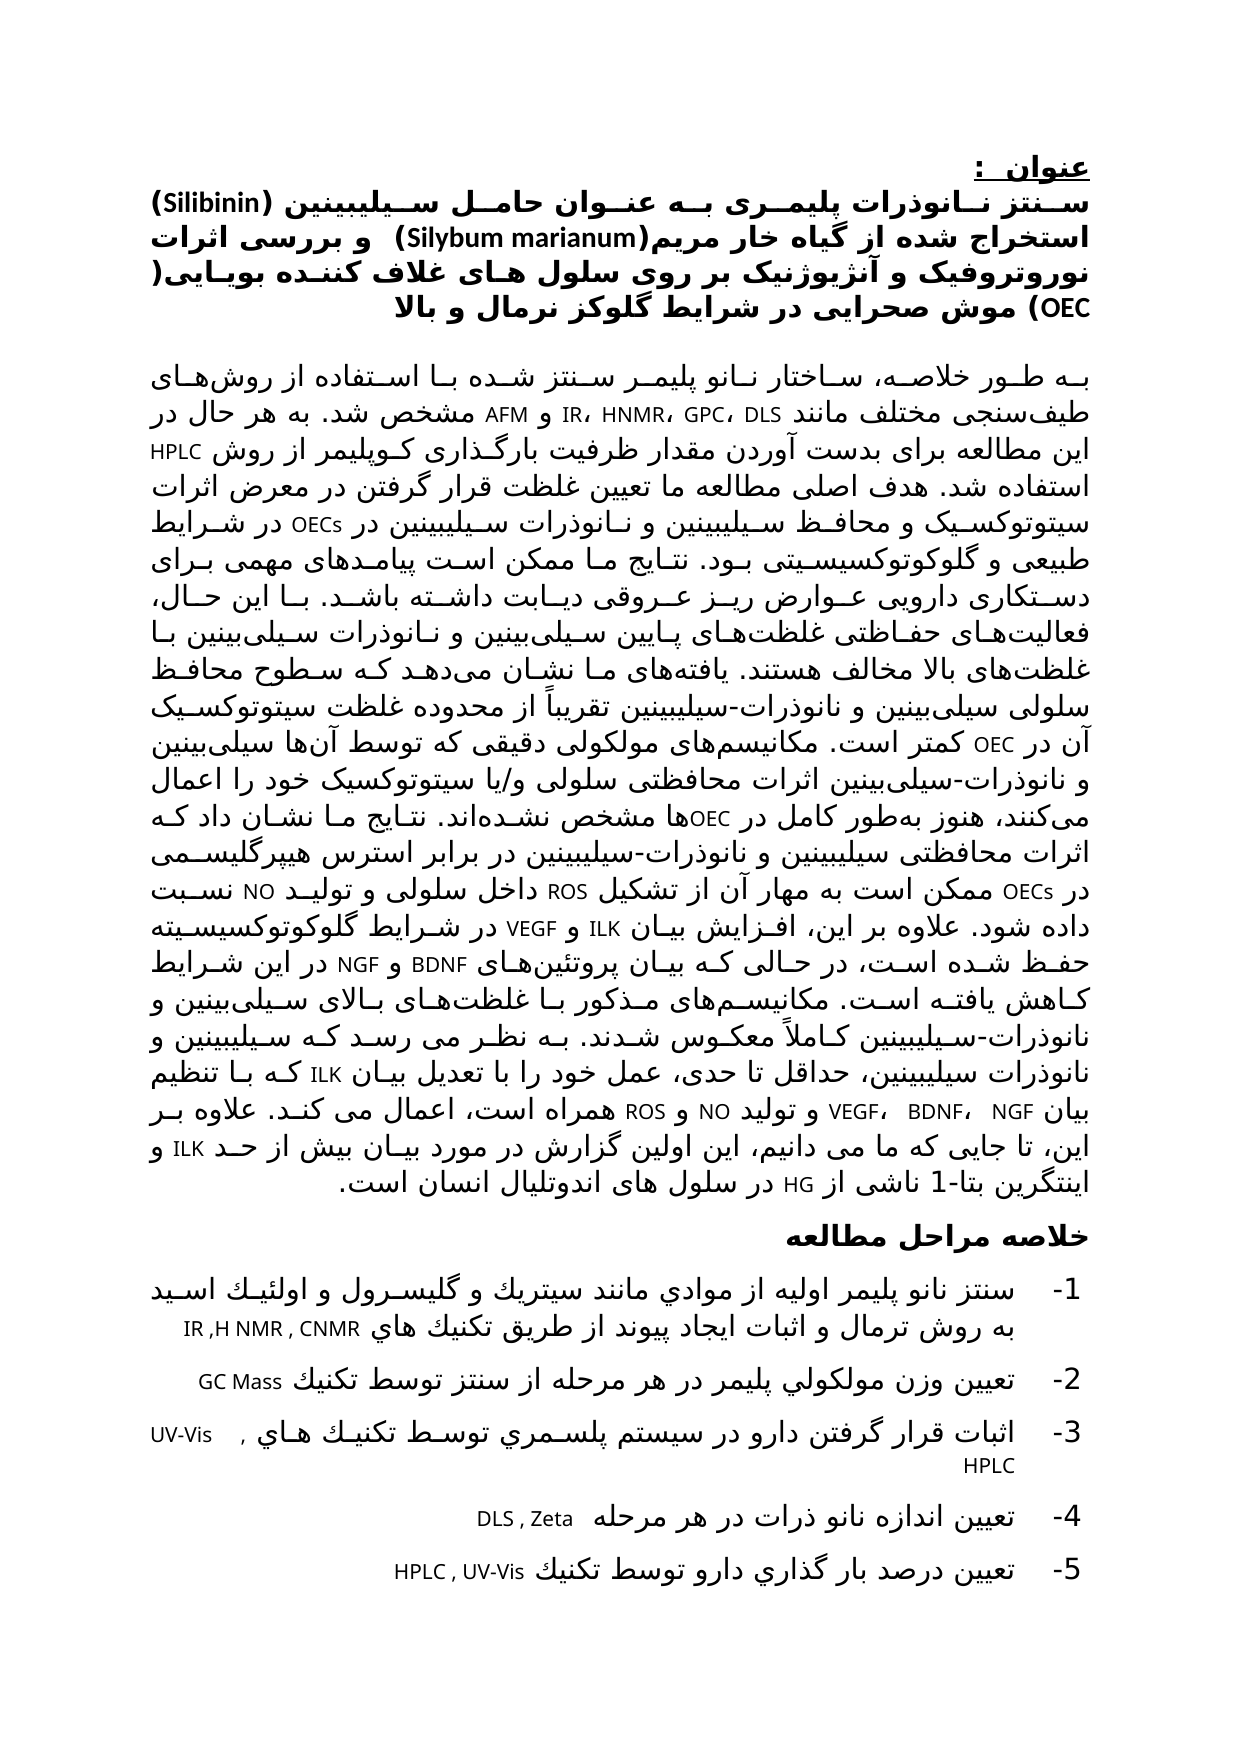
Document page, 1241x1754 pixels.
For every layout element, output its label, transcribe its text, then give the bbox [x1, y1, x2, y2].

text به طور خلاصه، ساختار نانو پلیمر سنتز شده با استفاده از روش‌های طیف‌سنجی مختلف مانند IR، HNMR، GPC، DLS و AFM مشخص شد. به هر حال در این مطالعه برای بدست آوردن مقدار ظرفیت بارگذاری کوپلیمر از روش HPLC استفاده شد. هدف اصلی مطالعه ما تعیین غلظت قرار گرفتن در معرض اثرات سیتوتوکسیک و محافظ سیلیبینین و نانوذرات سیلیبینین در OECs در شرایط طبیعی و گلوکوتوکسیسیتی بود. نتایج ما ممکن است پیامدهای مهمی برای دستکاری دارویی عوارض ریز عروقی دیابت داشته باشد. با این حال، فعالیت‌های حفاظتی غلظت‌های پایین سیلی‌بینین و نانوذرات سیلی‌بینین با غلظت‌های بالا مخالف هستند. یافته‌های ما نشان می‌دهد که سطوح محافظ سلولی سیلی‌بینین و نانوذرات-سیلیبینین تقریباً از محدوده غلظت سیتوتوکسیک آن در OEC کمتر است. مکانیسم‌های مولکولی دقیقی که توسط آن‌ها سیلی‌بینین و نانوذرات-سیلی‌بینین اثرات محافظتی سلولی و/یا سیتوتوکسیک خود را اعمال می‌کنند، هنوز به‌طور کامل در OEC‌ها مشخص نشده‌اند. نتایج ما نشان داد که اثرات محافظتی سیلیبینین و نانوذرات-سیلیبینین در برابر استرس هیپرگلیسمی در OECs ممکن است به مهار آن از تشکیل ROS داخل سلولی و تولید NO نسبت داده شود. علاوه بر این، افزایش بیان ILK و VEGF در شرایط گلوکوتوکسیسیته حفظ شده است، در حالی که بیان پروتئین‌های BDNF و NGF در این شرایط کاهش یافته است. مکانیسم‌های مذکور با غلظت‌های بالای سیلی‌بینین و نانوذرات-سیلیبینین کاملاً معکوس شدند. به نظر می رسد که سیلیبینین و نانوذرات سیلیبینین، حداقل تا حدی، عمل خود را با تعدیل بیان ILK که با تنظیم بیان VEGF، BDNF، NGF و تولید NO و ROS همراه است، اعمال می کند. علاوه بر این، تا جایی که ما می دانیم، این اولین گزارش در مورد بیان بیش از حد ILK و اینتگرین بتا-1 ناشی از HG در سلول های اندوتلیال انسان است. [150, 359, 1090, 1199]
list اثبات قرار گرفتن دارو در سيستم پلسمري توسط تكنيك هاي UV-Vis , HPLC [150, 1416, 1053, 1480]
list سنتز نانو پليمر اوليه از موادي مانند سيتريك و گليسرول و اولئيك اسيد به روش ترمال و اثبات ايجاد پيوند از طريق تكنيك هاي IR ,H NMR , CNMR [150, 1272, 1053, 1343]
text عنوان : [150, 150, 1090, 184]
text سنتز نانوذرات پلیمری به عنوان حامل سیلیبینین (Silibinin) استخراج شده از گیاه خار مریم(Silybum marianum) و بررسی اثرات نوروتروفیک و آنژیوژنیک بر روی سلول های غلاف کننده بویایی(OEC) موش صحرایی در شرايط گلوكز نرمال و بالا [150, 184, 1090, 325]
text خلاصه مراحل مطالعه [150, 1219, 1090, 1253]
list تعيين درصد بار گذاري دارو توسط تكنيك HPLC , UV-Vis [150, 1552, 1053, 1586]
list تعيين وزن مولكولي پليمر در هر مرحله از سنتز توسط تكنيك GC Mass [150, 1362, 1053, 1396]
list تعيين اندازه نانو ذرات در هر مرحله DLS , Zeta [150, 1499, 1053, 1533]
